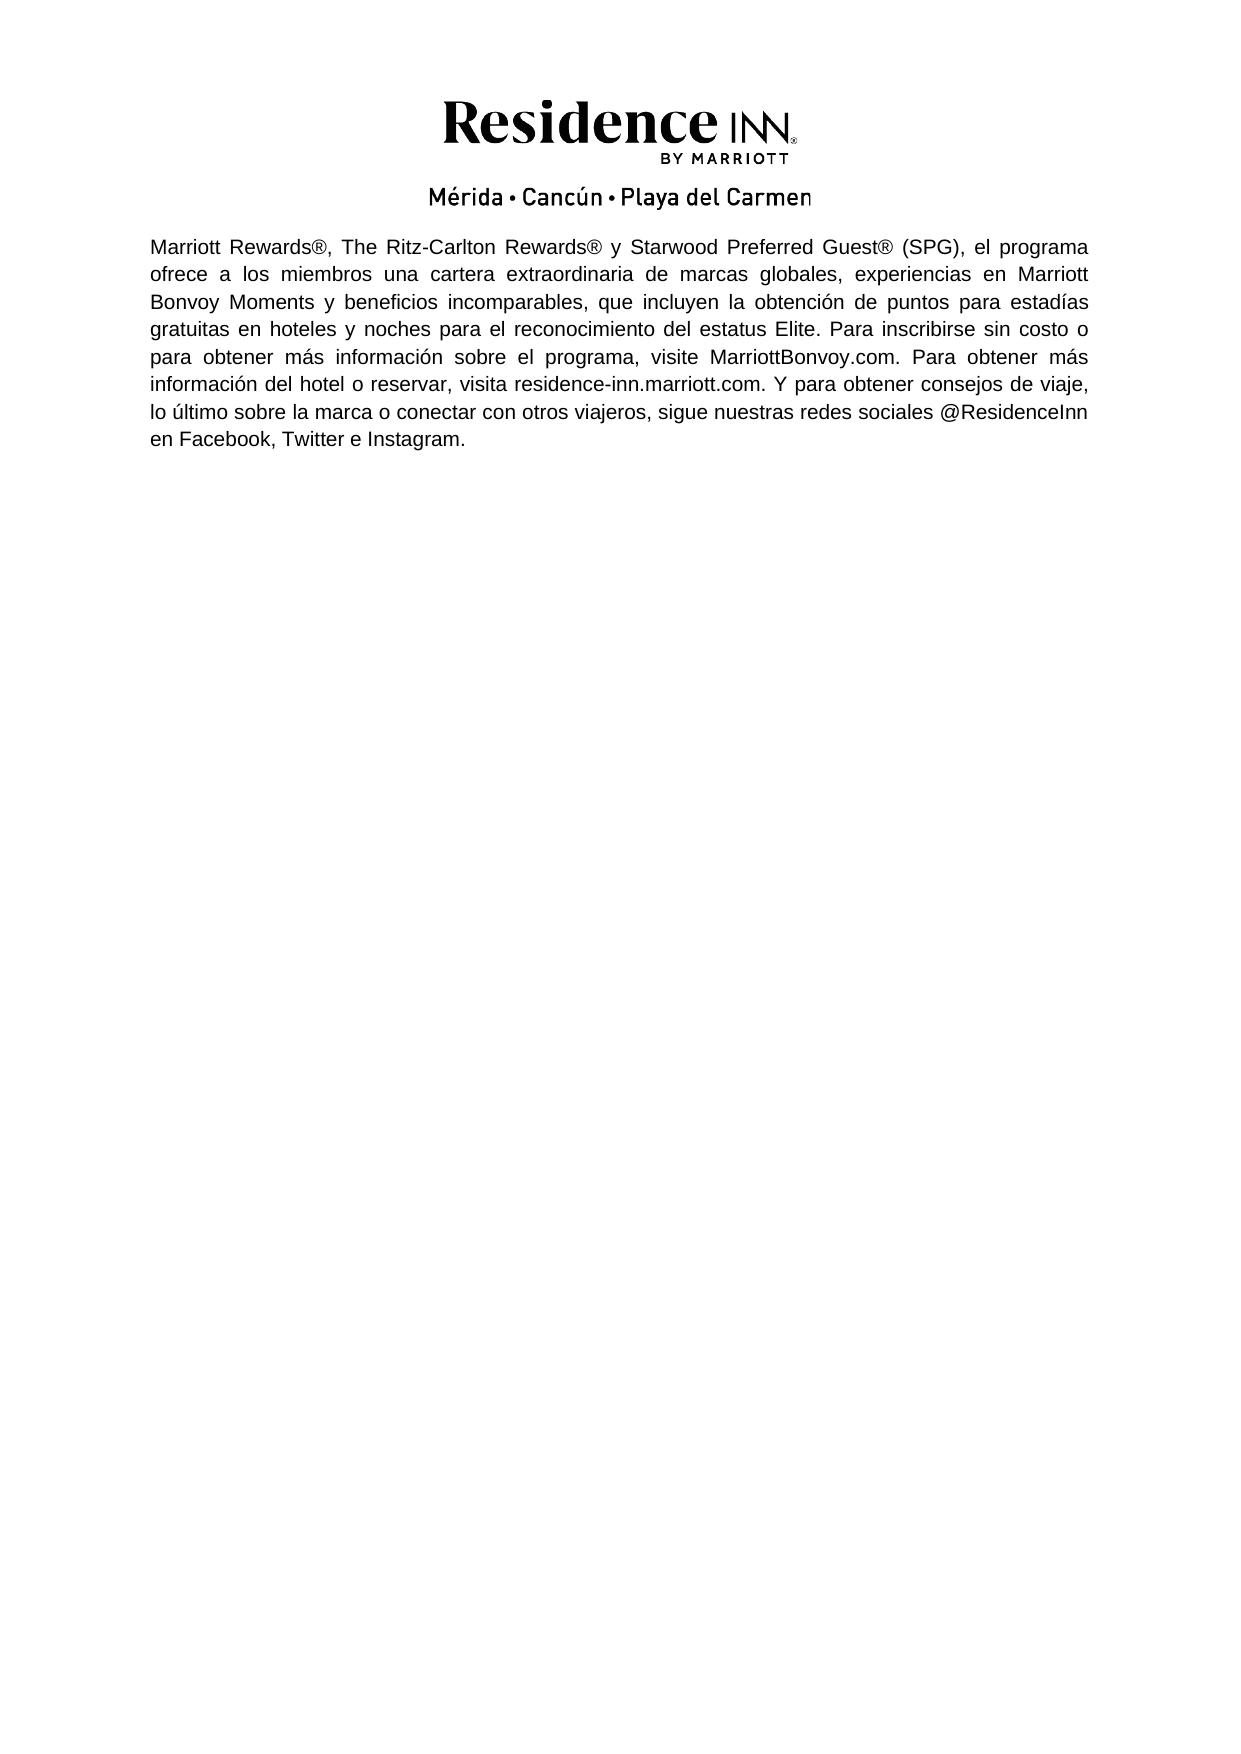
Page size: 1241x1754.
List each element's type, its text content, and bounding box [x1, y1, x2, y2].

picture [429, 100, 811, 210]
